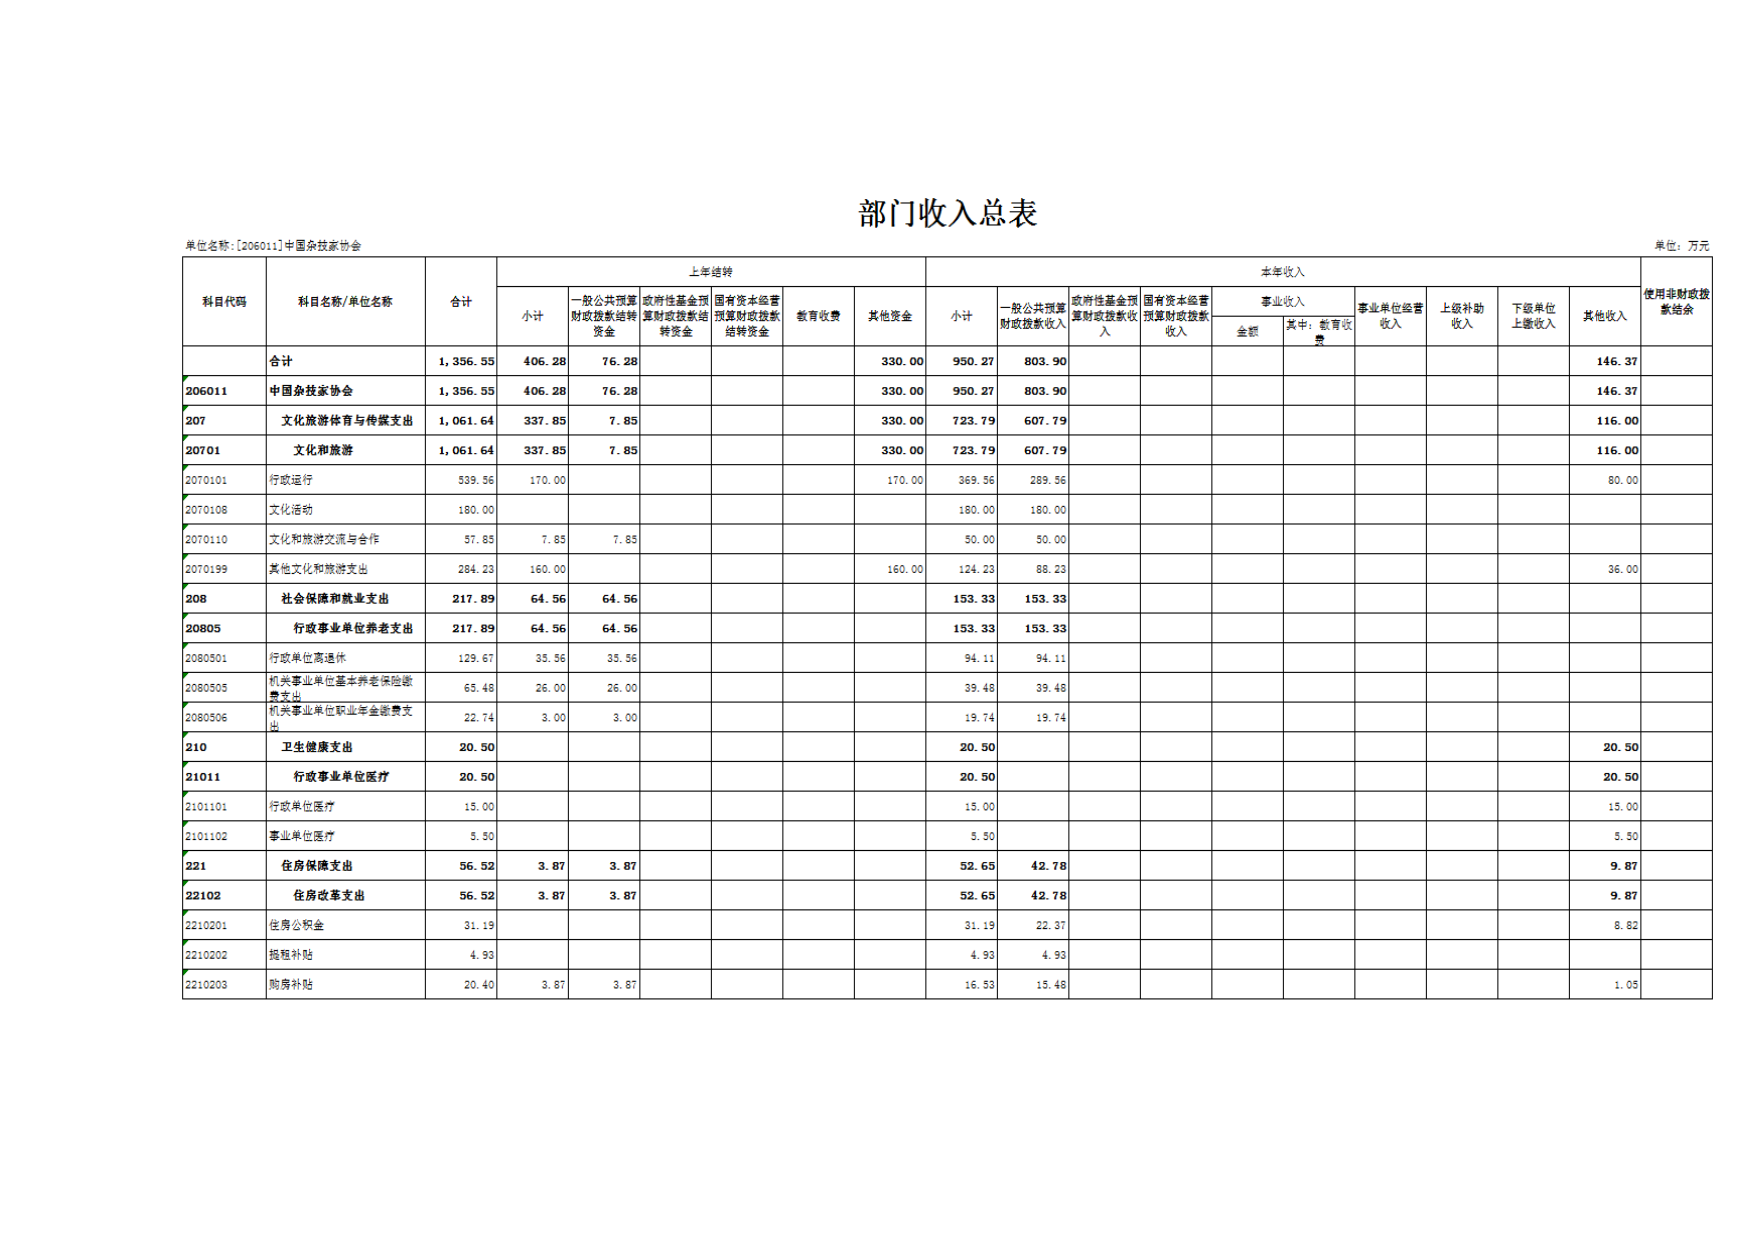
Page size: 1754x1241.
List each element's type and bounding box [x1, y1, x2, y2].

picture [159, 186, 1729, 1016]
